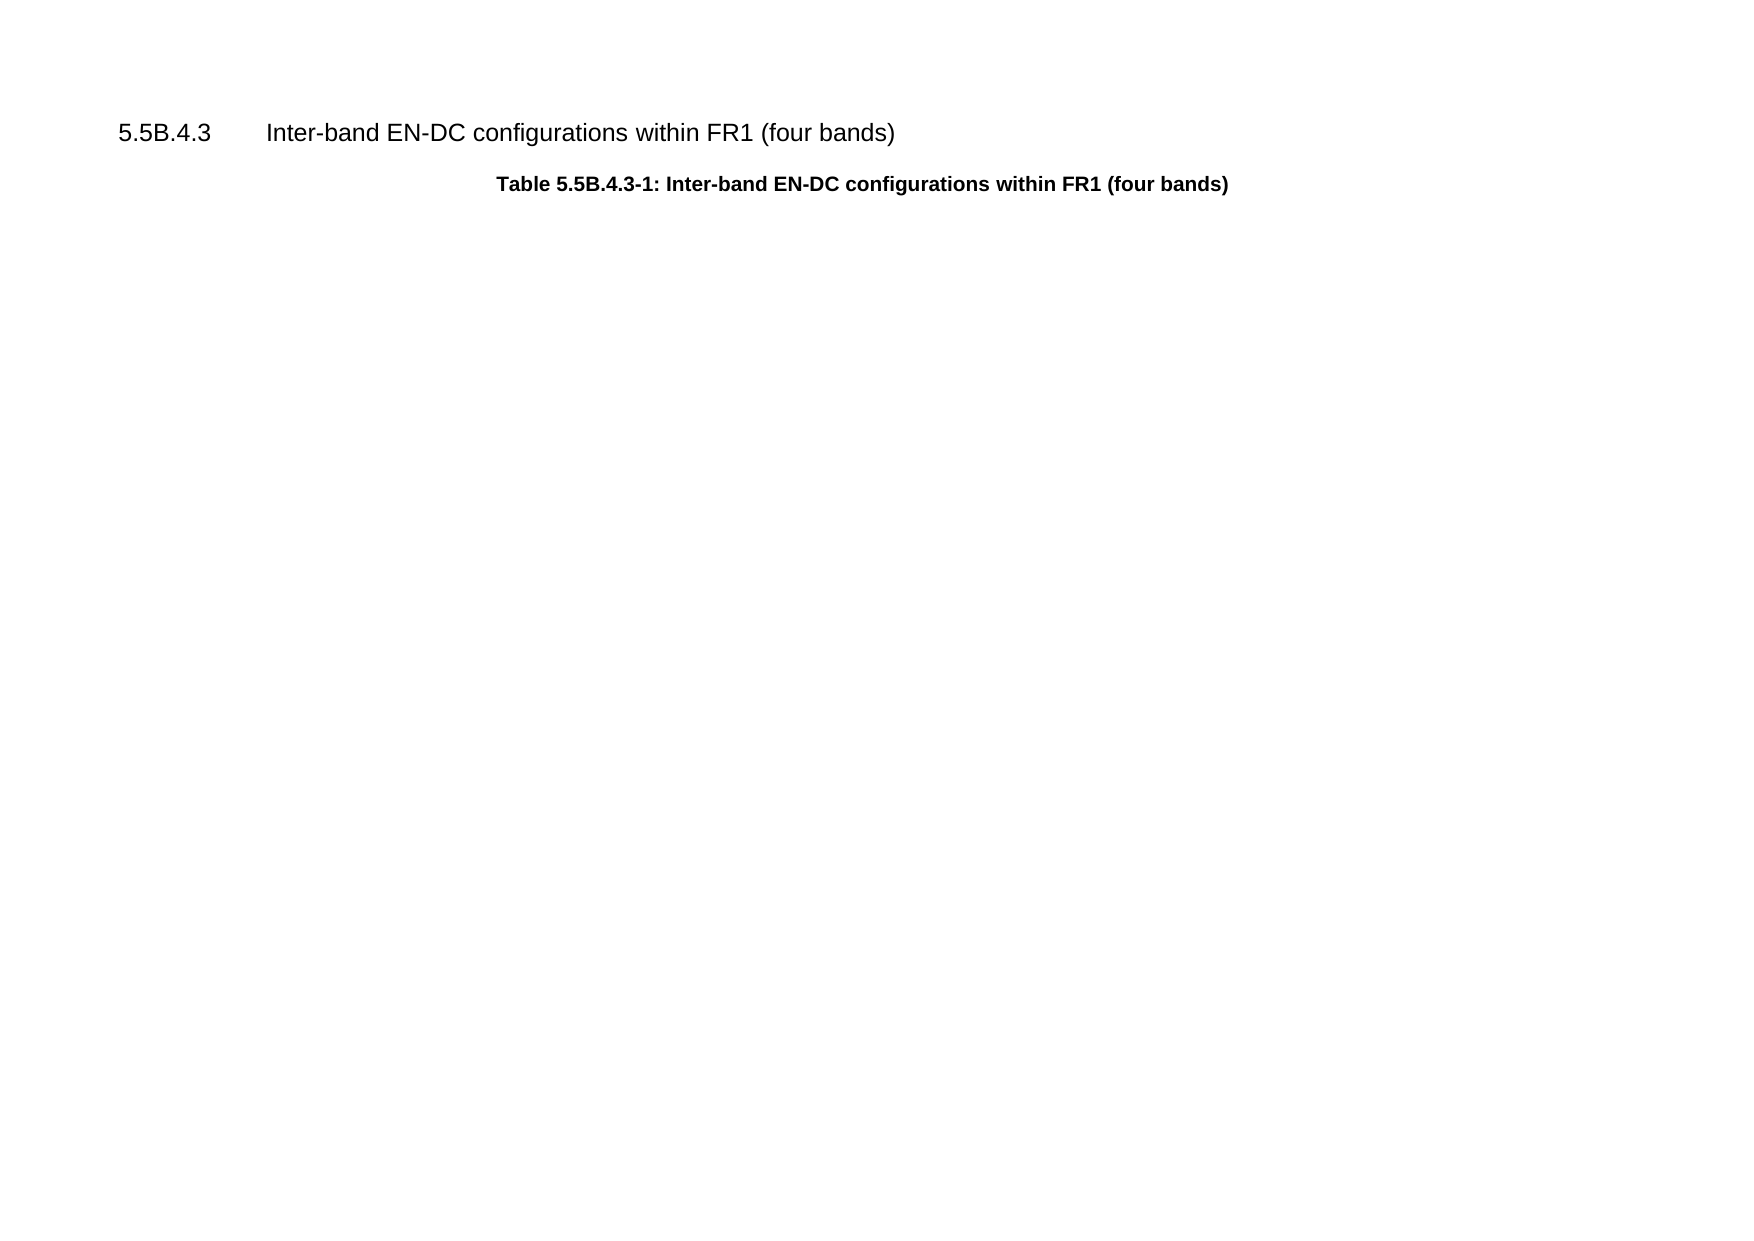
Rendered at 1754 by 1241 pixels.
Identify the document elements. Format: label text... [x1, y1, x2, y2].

text Table 5.5B.4.3-1: Inter-band EN-DC configurations within FR1 (four bands) [118, 172, 1606, 196]
subtitle 5.5B.4.3 Inter-band EN-DC configurations within FR1 (four bands) [118, 118, 1606, 147]
